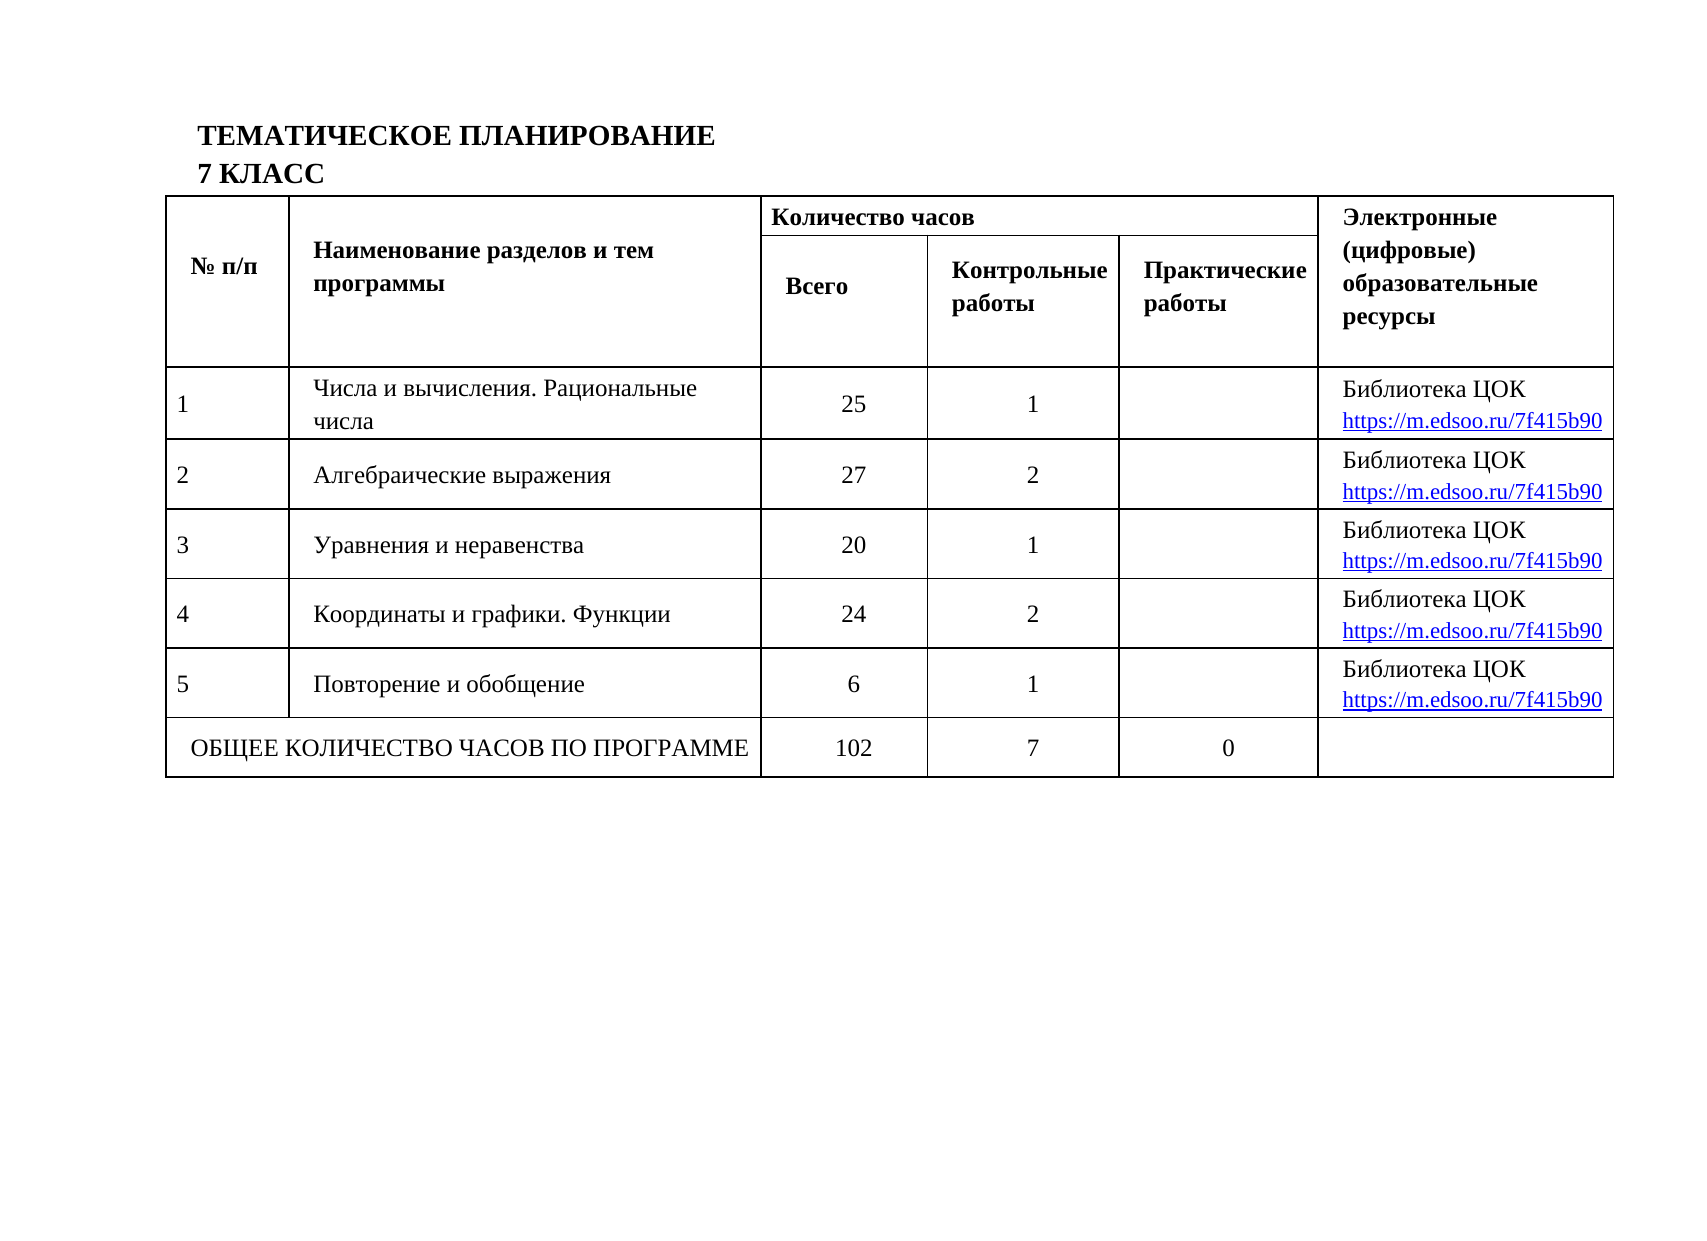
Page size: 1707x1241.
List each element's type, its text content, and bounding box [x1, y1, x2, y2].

table_cell 2 [167, 440, 288, 508]
table_cell Числа и вычисления. Рациональные числа [290, 368, 760, 438]
table_cell 6 [762, 649, 927, 717]
table_cell [1120, 440, 1317, 508]
table_cell 20 [762, 510, 927, 577]
table_cell Всего [762, 236, 927, 366]
table_cell 5 [167, 649, 288, 717]
table_cell 7 [928, 718, 1118, 776]
table_cell 2 [928, 579, 1118, 647]
table_cell [1120, 368, 1317, 438]
table_cell Библиотека ЦОК https://m.edsoo.ru/7f415b90 [1319, 579, 1613, 647]
table_cell Координаты и графики. Функции [290, 579, 760, 647]
table_cell Библиотека ЦОК https://m.edsoo.ru/7f415b90 [1319, 440, 1613, 508]
table_cell [1120, 579, 1317, 647]
table_cell Контрольные работы [928, 236, 1118, 366]
table_cell [1120, 649, 1317, 717]
table_cell [1319, 718, 1613, 776]
table_cell 3 [167, 510, 288, 577]
table_cell 24 [762, 579, 927, 647]
table_cell 25 [762, 368, 927, 438]
table_cell Повторение и обобщение [290, 649, 760, 717]
table_cell 0 [1120, 718, 1317, 776]
table_cell [1120, 510, 1317, 577]
table_cell 1 [928, 649, 1118, 717]
table_cell Библиотека ЦОК https://m.edsoo.ru/7f415b90 [1319, 368, 1613, 438]
table_cell 1 [928, 368, 1118, 438]
table_cell Библиотека ЦОК https://m.edsoo.ru/7f415b90 [1319, 510, 1613, 577]
table_cell Алгебраические выражения [290, 440, 760, 508]
table_cell Практические работы [1120, 236, 1317, 366]
text ТЕМАТИЧЕСКОЕ ПЛАНИРОВАНИЕ [190, 118, 1618, 152]
table_header № п/п [167, 197, 288, 366]
table_cell 102 [762, 718, 927, 776]
table_cell 1 [167, 368, 288, 438]
table_header Наименование разделов и тем программы [290, 197, 760, 366]
table_cell ОБЩЕЕ КОЛИЧЕСТВО ЧАСОВ ПО ПРОГРАММЕ [167, 718, 760, 776]
table_cell 27 [762, 440, 927, 508]
table_cell 4 [167, 579, 288, 647]
table_cell Уравнения и неравенства [290, 510, 760, 577]
table_header Количество часов [762, 197, 1317, 234]
text 7 КЛАСС [190, 157, 1618, 190]
table_cell 2 [928, 440, 1118, 508]
table_cell 1 [928, 510, 1118, 577]
table_cell Библиотека ЦОК https://m.edsoo.ru/7f415b90 [1319, 649, 1613, 717]
table_header Электронные (цифровые) образовательные ресурсы [1319, 197, 1613, 366]
